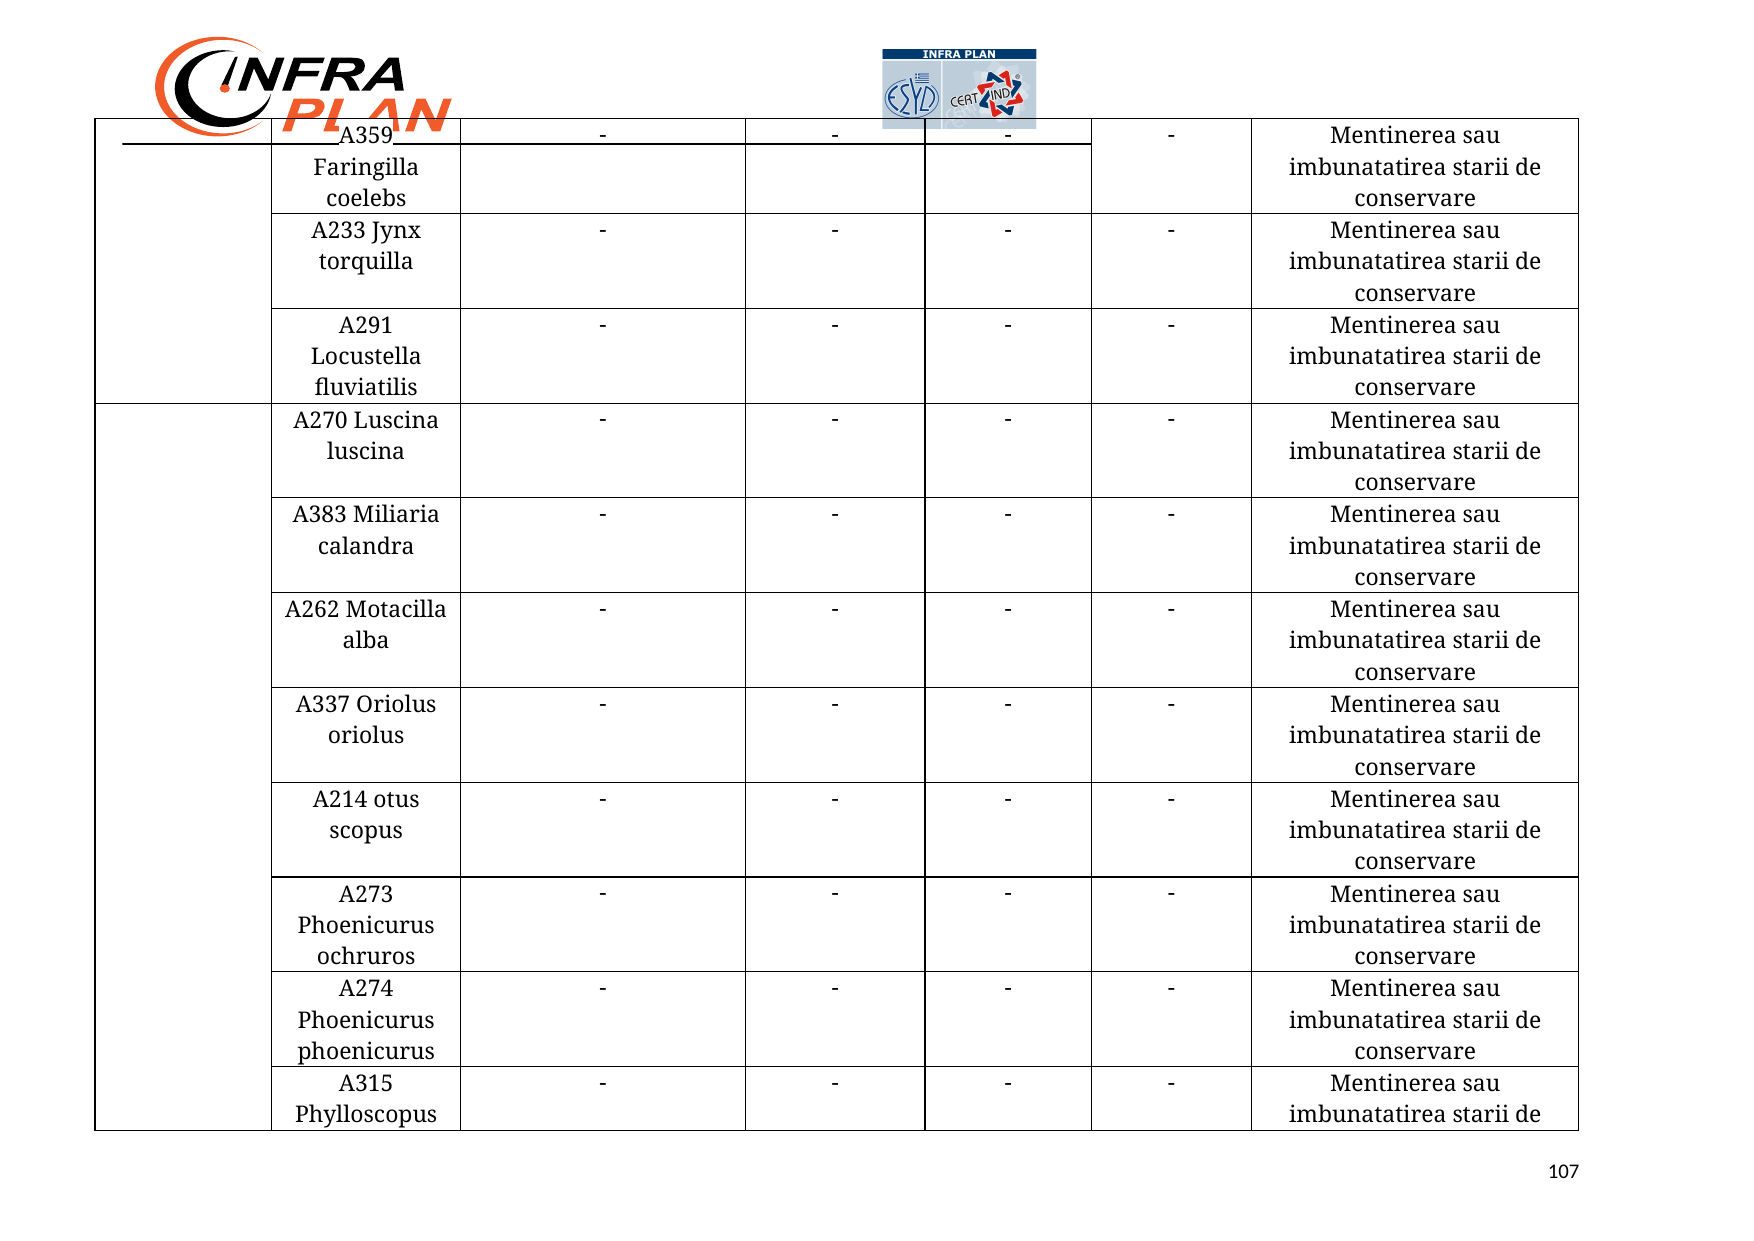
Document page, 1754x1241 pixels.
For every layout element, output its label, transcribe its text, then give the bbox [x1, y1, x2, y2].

table_cell Mentinerea sau imbunatatirea starii de conservare [1252, 688, 1354, 782]
table_cell - [926, 1067, 1091, 1129]
table_cell - [1092, 404, 1251, 497]
table_cell - [926, 593, 1091, 687]
table_cell A359 Faringilla coelebs [272, 119, 339, 213]
table_cell - [1092, 214, 1251, 308]
table_cell Mentinerea sau imbunatatirea starii de conservare [1252, 214, 1354, 308]
table_cell Mentinerea sau imbunatatirea starii de conservare [1476, 593, 1578, 687]
table_cell - [746, 593, 924, 687]
table_cell Mentinerea sau imbunatatirea starii de conservare [1476, 404, 1578, 497]
table_cell - [1092, 119, 1251, 213]
table_cell Mentinerea sau imbunatatirea starii de conservare [1252, 119, 1354, 213]
table_cell A233 Jynx torquilla [272, 214, 460, 308]
table_cell - [746, 498, 924, 592]
table_cell - [461, 309, 745, 402]
table_cell A337 Oriolus oriolus [272, 688, 460, 782]
table_cell Mentinerea sau imbunatatirea starii de conservare [1252, 783, 1354, 876]
table_cell - [746, 688, 924, 782]
picture [882, 49, 1037, 118]
table_cell - [461, 688, 745, 782]
table_cell Mentinerea sau imbunatatirea starii de conservare [1252, 309, 1354, 402]
table_cell - [746, 1067, 924, 1129]
table_cell - [746, 404, 924, 497]
table_cell - [461, 498, 745, 592]
table_cell Mentinerea sau imbunatatirea starii de conservare [1252, 972, 1578, 1066]
table_cell - [461, 878, 745, 971]
table_cell Mentinerea sau imbunatatirea starii de conservare [1252, 404, 1354, 497]
table_cell A291 Locustella fluviatilis [272, 309, 339, 402]
table_cell A291 Locustella fluviatilis [393, 309, 460, 402]
table_cell Mentinerea sau imbunatatirea starii de conservare [1476, 309, 1578, 402]
table_cell - [926, 972, 1091, 1066]
table_cell - [461, 783, 745, 876]
table_cell Mentinerea sau imbunatatirea starii de conservare [1476, 119, 1578, 213]
table_cell - [926, 309, 1091, 402]
table_cell - [926, 783, 1091, 876]
table_cell Mentinerea sau imbunatatirea starii de conservare [1476, 878, 1578, 971]
table_cell A315 Phylloscopus collybita [272, 1067, 339, 1129]
table_cell A214 otus scopus [272, 783, 460, 876]
table_cell A262 Motacilla alba [272, 593, 460, 687]
table_cell - [926, 878, 1091, 971]
table_cell Mentinerea sau imbunatatirea starii de conservare [1476, 688, 1578, 782]
table_cell A274 Phoenicurus phoenicurus [272, 972, 460, 1066]
table_cell - [461, 214, 745, 308]
table_cell - [746, 783, 924, 876]
table_cell Mentinerea sau imbunatatirea starii de conservare [1500, 1067, 1578, 1129]
table_cell A273 Phoenicurus ochruros [272, 878, 339, 971]
table_cell Mentinerea sau imbunatatirea starii de conservare [1252, 878, 1354, 971]
table_cell - [461, 404, 745, 497]
table_cell - [926, 119, 1091, 213]
table_cell - [746, 309, 924, 402]
table_cell - [926, 498, 1091, 592]
table_cell - [926, 688, 1091, 782]
table_cell Mentinerea sau imbunatatirea starii de conservare [1252, 593, 1354, 687]
table_cell - [1092, 688, 1251, 782]
table_cell A270 Luscina luscina [272, 404, 460, 497]
table_cell - [461, 1067, 745, 1129]
table_cell Mentinerea sau imbunatatirea starii de conservare [1476, 783, 1578, 876]
table_cell Mentinerea sau imbunatatirea starii de conservare [1252, 498, 1578, 592]
table_cell - [1092, 593, 1251, 687]
table_cell - [926, 404, 1091, 497]
table_cell Mentinerea sau imbunatatirea starii de conservare [1476, 214, 1578, 308]
table_cell - [1092, 1067, 1251, 1129]
table_cell - [1092, 498, 1251, 592]
table_cell - [1092, 309, 1251, 402]
table_cell - [746, 119, 924, 213]
table_cell A383 Miliaria calandra [272, 498, 460, 592]
table_cell - [461, 119, 745, 213]
table_cell Mentinerea sau imbunatatirea starii de conservare [1252, 1067, 1330, 1129]
table_cell - [1092, 783, 1251, 876]
table_cell A359 Faringilla coelebs [393, 119, 460, 213]
table_cell [96, 404, 271, 1129]
table_cell A273 Phoenicurus ochruros [393, 878, 460, 971]
table_cell - [746, 972, 924, 1066]
table_cell - [1092, 972, 1251, 1066]
table_cell - [926, 214, 1091, 308]
table_cell - [461, 593, 745, 687]
table_cell - [1092, 878, 1251, 971]
table_cell A315 Phylloscopus collybita [393, 1067, 460, 1129]
table_cell - [461, 972, 745, 1066]
table_cell - [746, 878, 924, 971]
table_cell - [746, 214, 924, 308]
